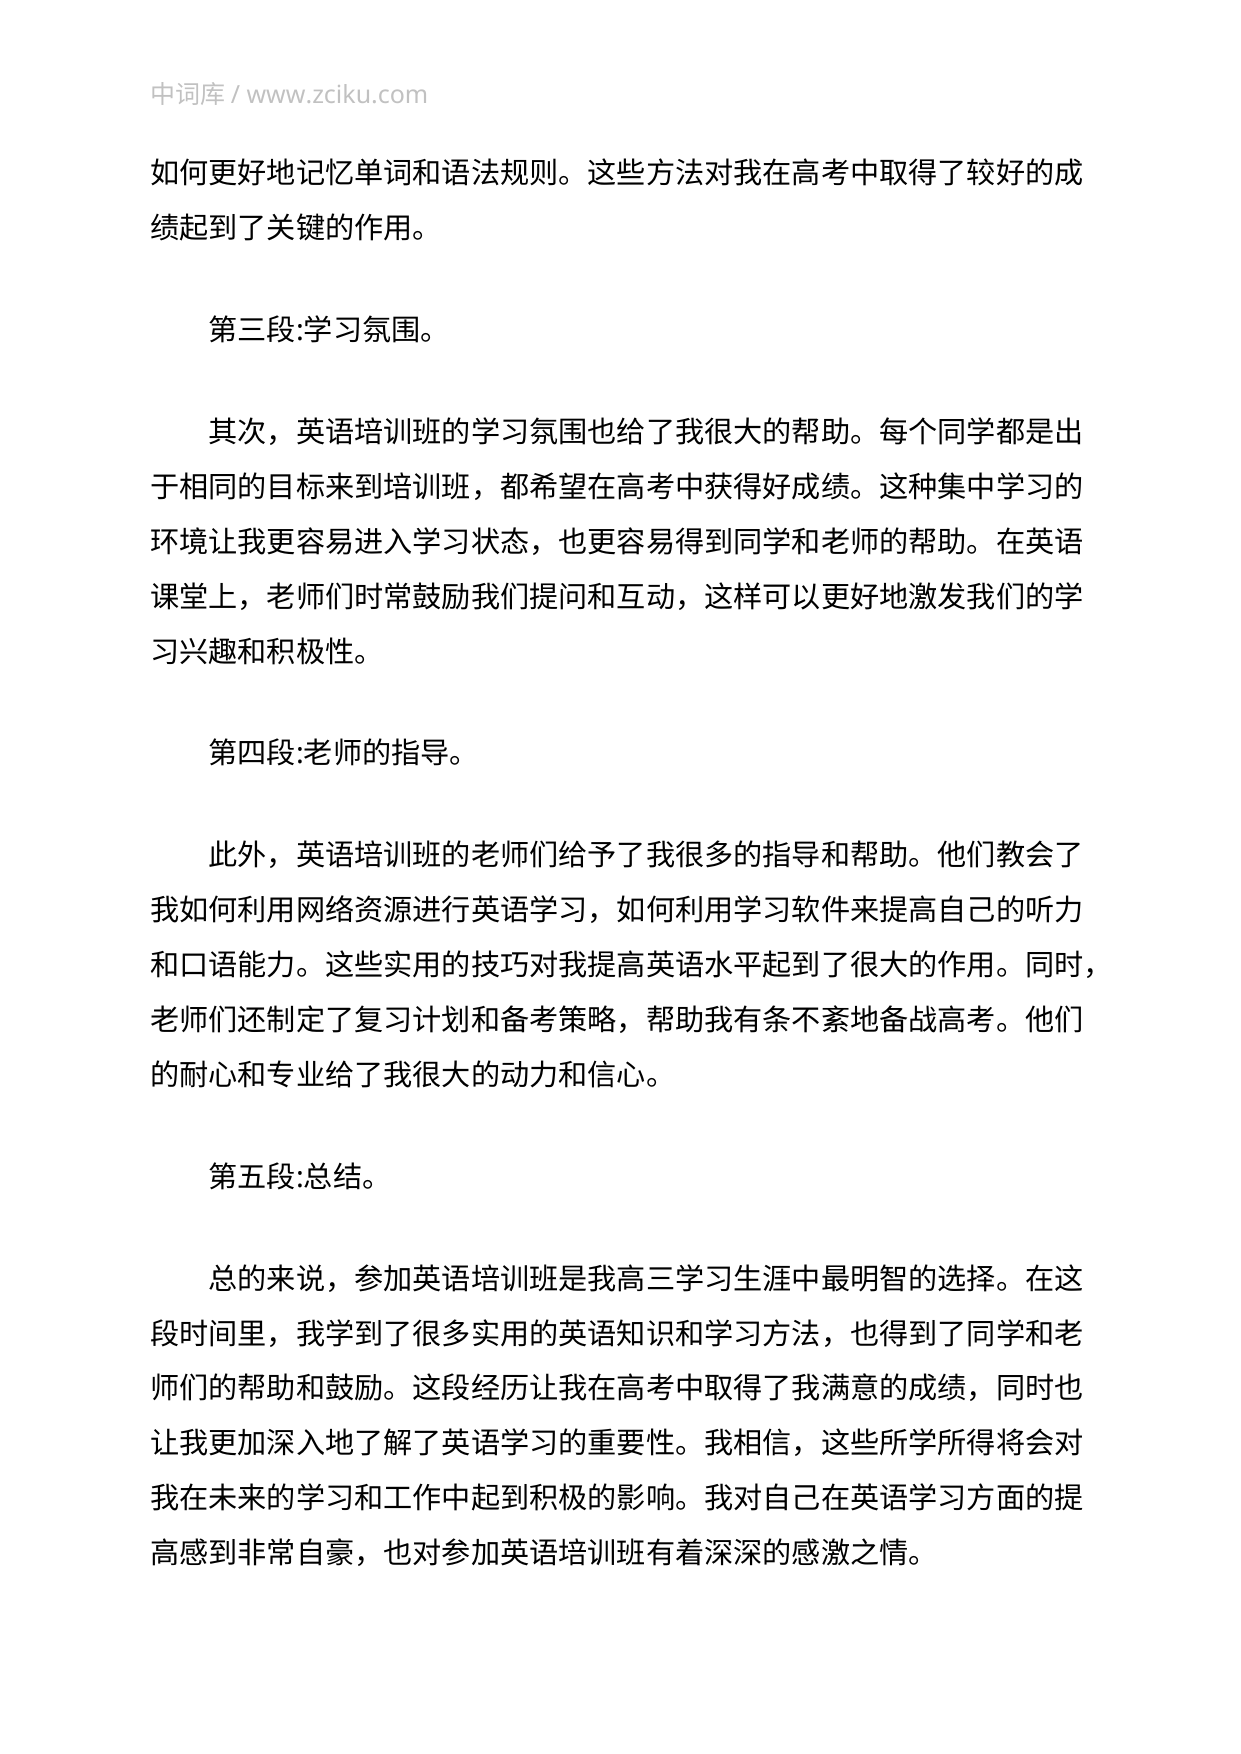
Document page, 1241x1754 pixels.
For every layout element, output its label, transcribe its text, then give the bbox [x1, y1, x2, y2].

text 第四段:老师的指导。 [150, 730, 1090, 772]
text 其次，英语培训班的学习氛围也给了我很大的帮助。每个同学都是出于相同的目标来到培训班，都希望在高考中获得好成绩。这种集中学习的环境让我更容易进入学习状态，也更容易得到同学和老师的帮助。在英语课堂上，老师们时常鼓励我们提问和互动，这样可以更好地激发我们的学习兴趣和积极性。 [150, 409, 1090, 671]
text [150, 150, 1090, 247]
text 总的来说，参加英语培训班是我高三学习生涯中最明智的选择。在这段时间里，我学到了很多实用的英语知识和学习方法，也得到了同学和老师们的帮助和鼓励。这段经历让我在高考中取得了我满意的成绩，同时也让我更加深入地了解了英语学习的重要性。我相信，这些所学所得将会对我在未来的学习和工作中起到积极的影响。我对自己在英语学习方面的提高感到非常自豪，也对参加英语培训班有着深深的感激之情。 [150, 1255, 1090, 1572]
text 第五段:总结。 [150, 1153, 1090, 1196]
text 第三段:学习氛围。 [150, 307, 1090, 349]
text 此外，英语培训班的老师们给予了我很多的指导和帮助。他们教会了我如何利用网络资源进行英语学习，如何利用学习软件来提高自己的听力和口语能力。这些实用的技巧对我提高英语水平起到了很大的作用。同时，老师们还制定了复习计划和备考策略，帮助我有条不紊地备战高考。他们的耐心和专业给了我很大的动力和信心。 [150, 832, 1090, 1094]
